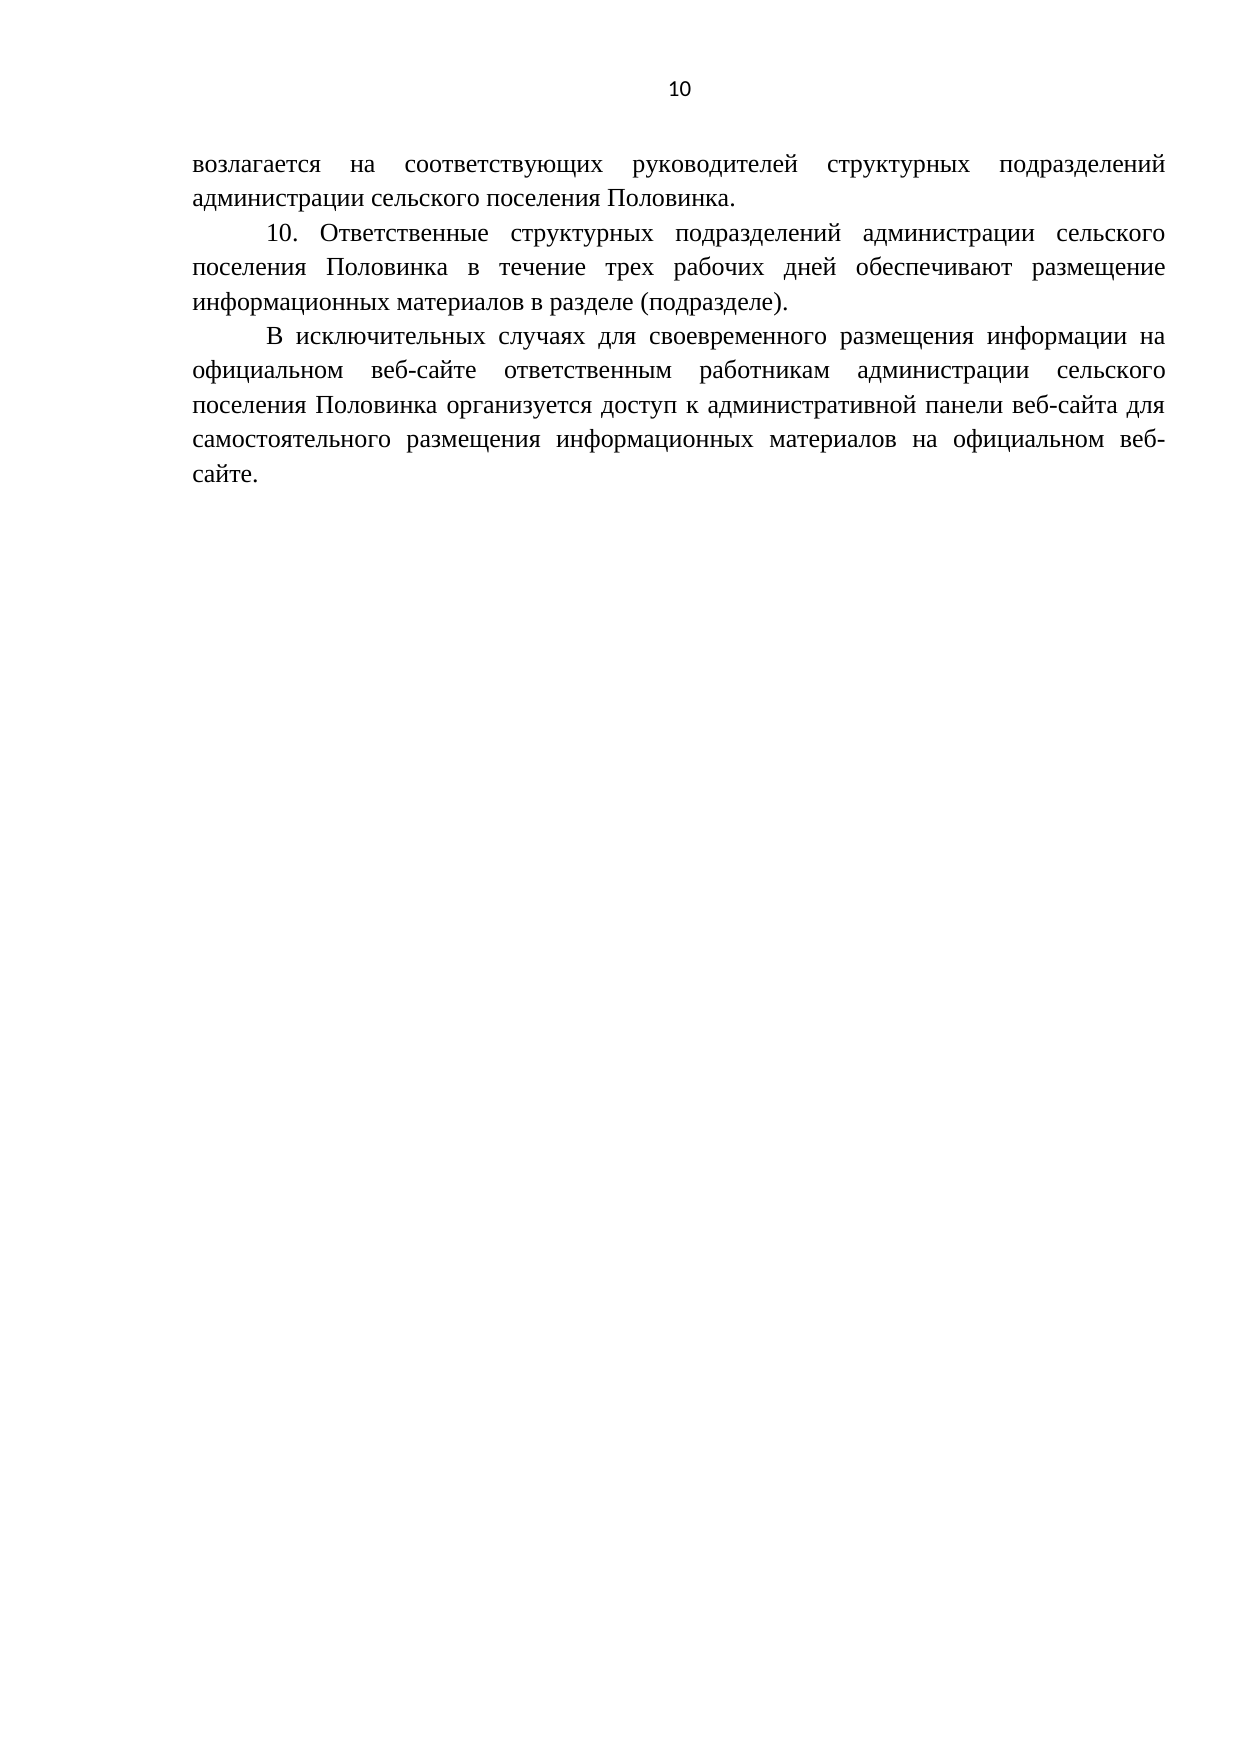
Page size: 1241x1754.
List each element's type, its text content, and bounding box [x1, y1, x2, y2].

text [192, 148, 1167, 212]
text 10. Ответственные структурных подразделений администрации сельского поселения Половинка в течение трех рабочих дней обеспечивают размещение информационных материалов в разделе (подразделе). [192, 217, 1167, 316]
text В исключительных случаях для своевременного размещения информации на официальном веб-сайте ответственным работникам администрации сельского поселения Половинка организуется доступ к административной панели веб-сайта для самостоятельного размещения информационных материалов на официальном веб-сайте. [192, 320, 1167, 488]
